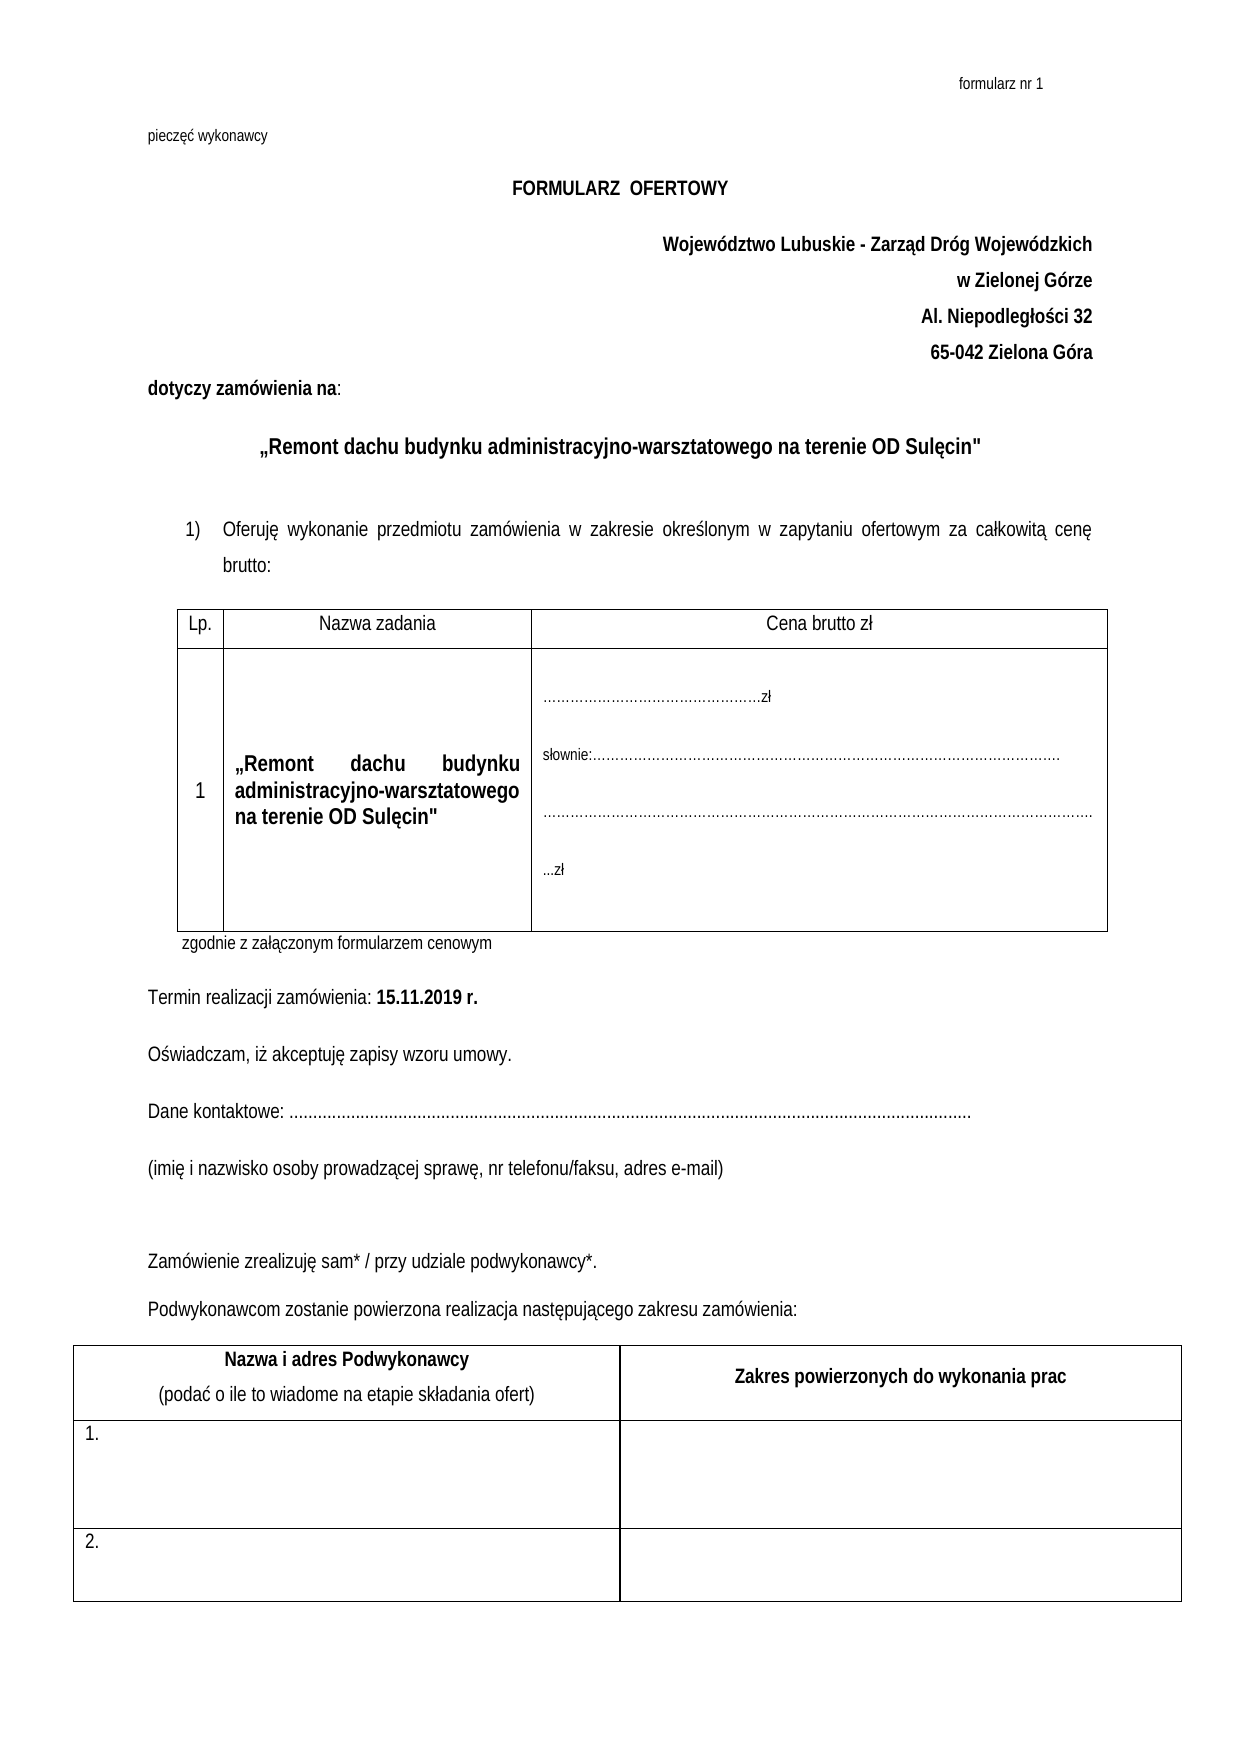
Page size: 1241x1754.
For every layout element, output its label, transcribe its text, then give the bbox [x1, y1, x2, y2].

text pieczęć wykonawcy [148, 126, 1093, 145]
text Oświadczam, iż akceptuję zapisy wzoru umowy. [148, 1042, 1093, 1066]
text Podwykonawcom zostanie powierzona realizacja następującego zakresu zamówienia: [148, 1297, 1093, 1321]
text Zamówienie zrealizuję sam* / przy udziale podwykonawcy*. [148, 1249, 1093, 1273]
text Dane kontaktowe: ................................................................................................................................................ [148, 1099, 1093, 1123]
text dotyczy zamówienia na: [148, 376, 1093, 400]
text 65-042 Zielona Góra [148, 340, 1093, 364]
table_cell „Remont dachu budynku administracyjno-warsztatowego na terenie OD Sulęcin" [224, 649, 531, 931]
table_header Nazwa i adres Podwykonawcy (podać o ile to wiadome na etapie składania ofert) [74, 1346, 619, 1419]
text Al. Niepodległości 32 [148, 304, 1093, 328]
text Województwo Lubuskie - Zarząd Dróg Wojewódzkich [148, 232, 1093, 256]
table_header Nazwa zadania [224, 610, 531, 647]
text „Remont dachu budynku administracyjno-warsztatowego na terenie OD Sulęcin" [148, 433, 1093, 459]
table_cell [621, 1529, 1181, 1601]
table_header Lp. [178, 610, 223, 647]
text zgodnie z załączonym formularzem cenowym [148, 932, 1093, 954]
table_cell 1 [178, 649, 223, 931]
table_cell …………………………………………zł słownie:………………………………………………………………………………………….…………………………………………………………………………………………………………....zł [532, 649, 1107, 931]
table_cell [621, 1421, 1181, 1528]
table_header Zakres powierzonych do wykonania prac [621, 1346, 1181, 1419]
table_header Cena brutto zł [532, 610, 1107, 647]
list Oferuję wykonanie przedmiotu zamówienia w zakresie określonym w zapytaniu ofertowym za całkowitą cenę brutto: [185, 517, 1093, 577]
text w Zielonej Górze [148, 268, 1093, 292]
table_cell 2. [74, 1529, 619, 1601]
text FORMULARZ OFERTOWY [148, 175, 1093, 199]
text (imię i nazwisko osoby prowadzącej sprawę, nr telefonu/faksu, adres e-mail) [148, 1156, 1093, 1179]
text formularz nr 1 [148, 74, 1093, 93]
table_cell 1. [74, 1421, 619, 1528]
text Termin realizacji zamówienia: 15.11.2019 r. [148, 985, 1093, 1009]
